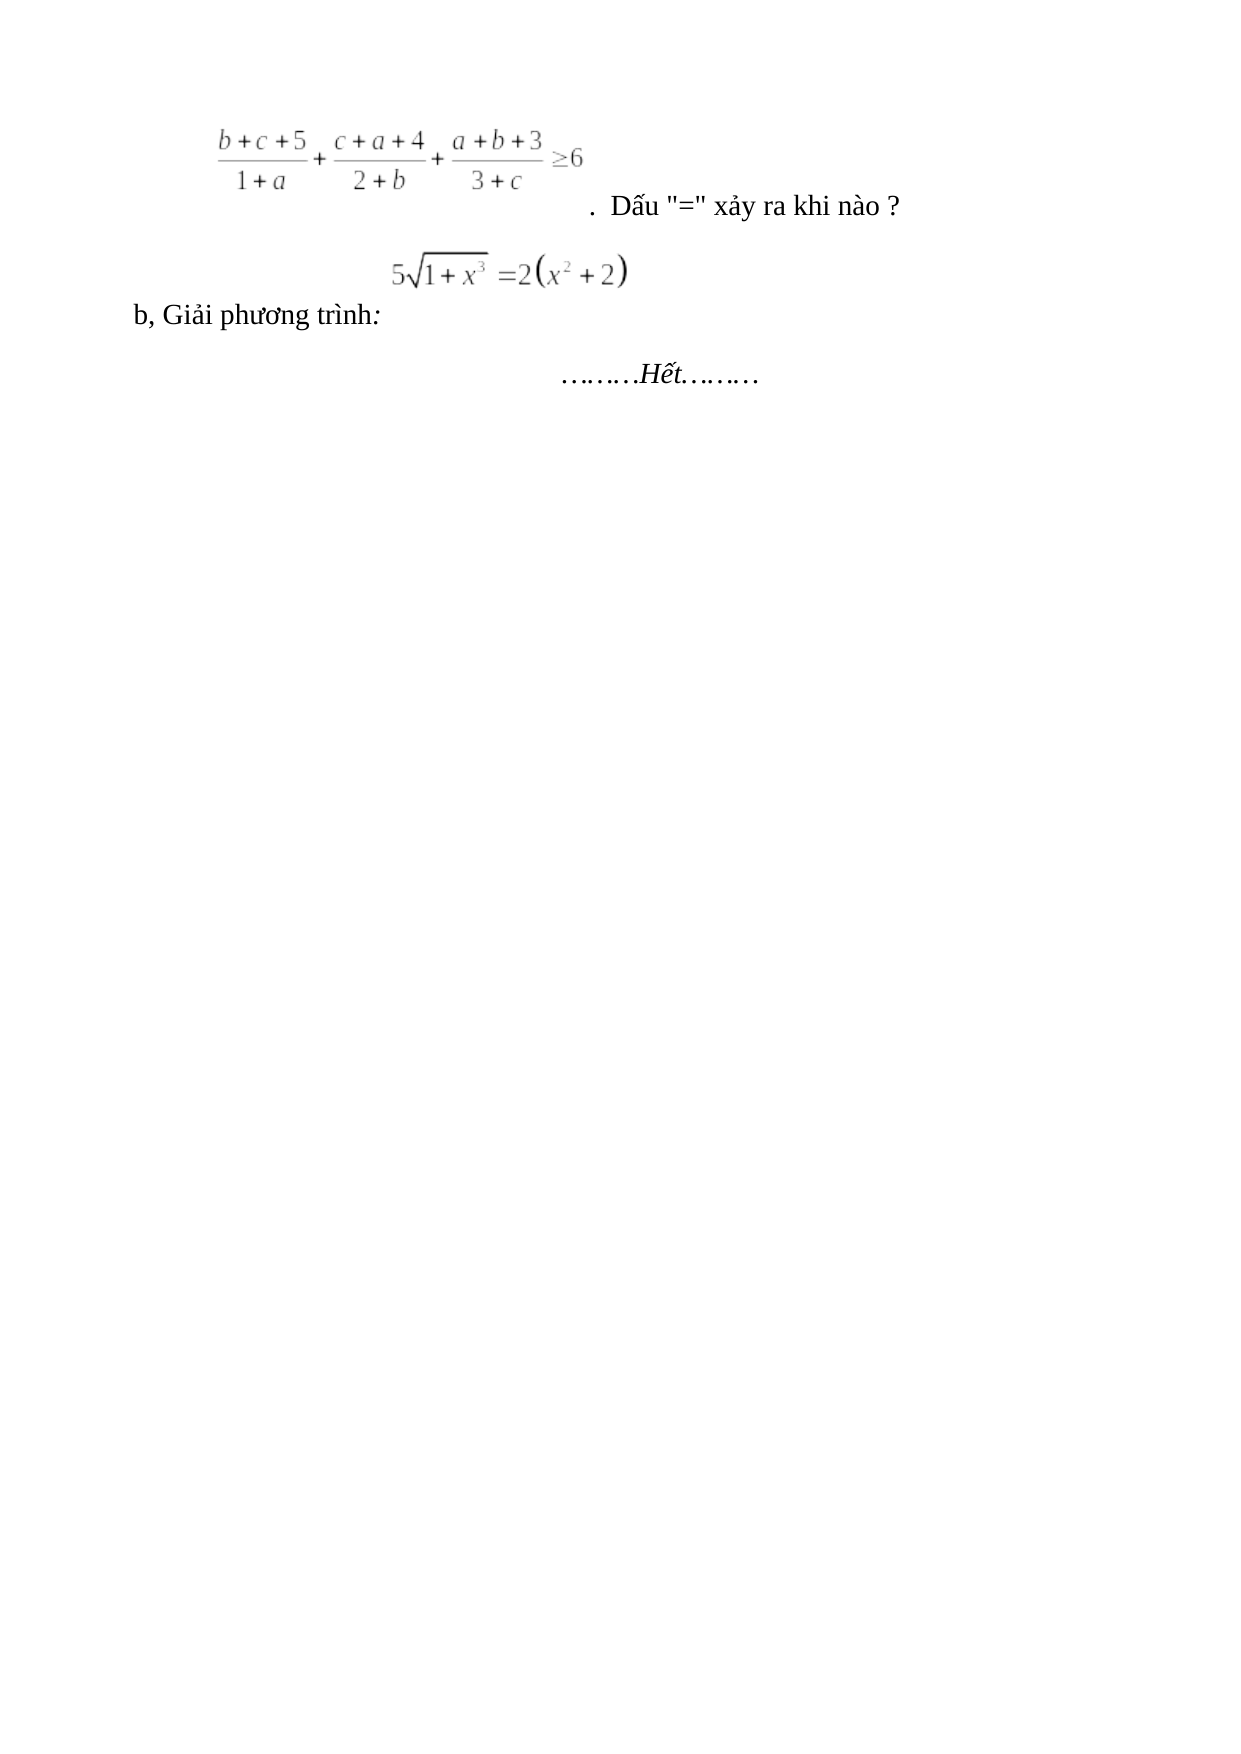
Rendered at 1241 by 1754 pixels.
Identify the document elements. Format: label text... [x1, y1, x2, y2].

text . Dấu "=" xảy ra khi nào ? [111, 124, 1122, 221]
text b, Giải phương trình: [111, 247, 1122, 331]
text ………Hết……… [15, 356, 1122, 390]
